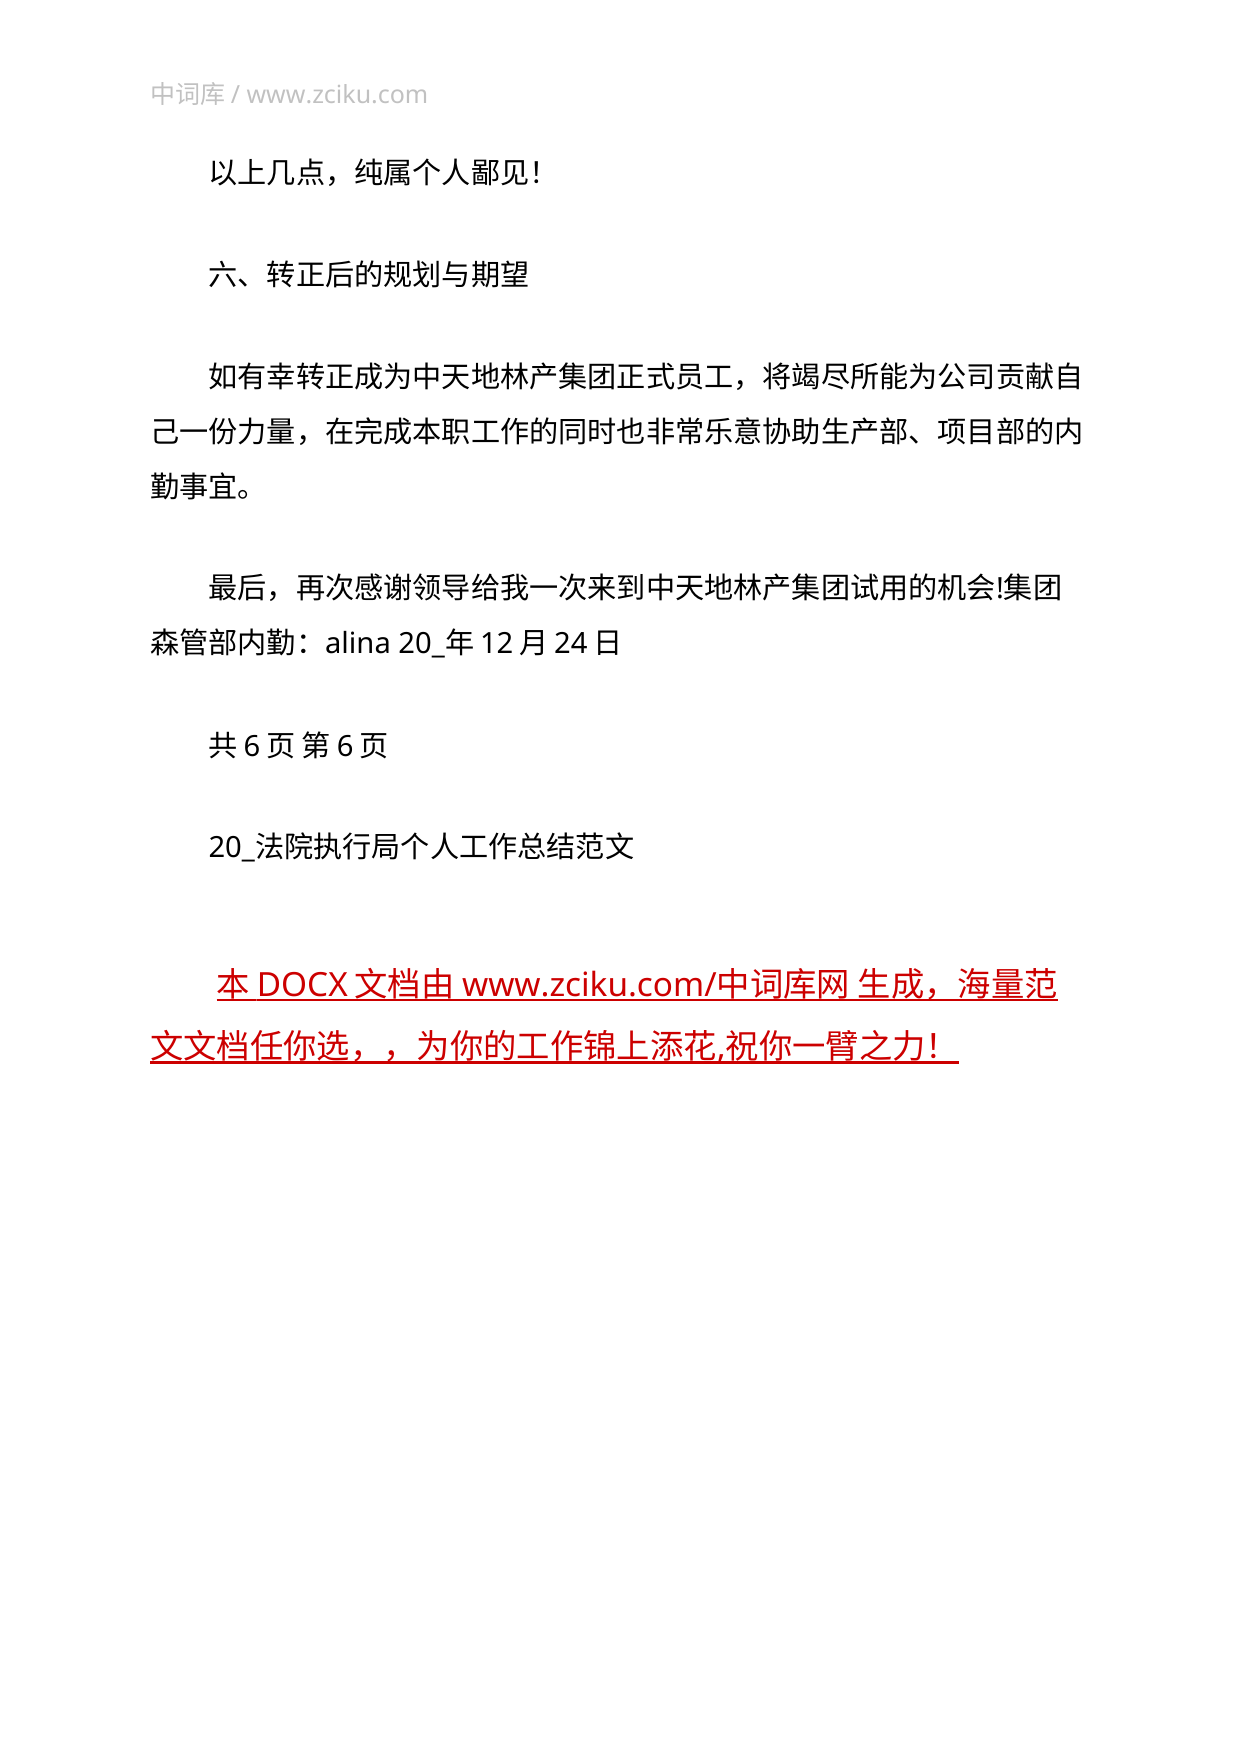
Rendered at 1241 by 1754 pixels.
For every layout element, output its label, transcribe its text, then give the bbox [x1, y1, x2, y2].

text 共6页 第6页 [150, 722, 1090, 764]
text 本DOCX文档由 www.zciku.com/中词库网 生成，海量范文文档任你选，，为你的工作锦上添花,祝你一臂之力！ [150, 957, 1090, 1068]
text 以上几点，纯属个人鄙见！ [150, 150, 1090, 192]
text 如有幸转正成为中天地林产集团正式员工，将竭尽所能为公司贡献自己一份力量，在完成本职工作的同时也非常乐意协助生产部、项目部的内勤事宜。 [150, 353, 1090, 506]
text 20_法院执行局个人工作总结范文 [150, 824, 1090, 866]
text 最后，再次感谢领导给我一次来到中天地林产集团试用的机会!集团森管部内勤：alina 20_年12月24日 [150, 565, 1090, 662]
text 六、转正后的规划与期望 [150, 252, 1090, 294]
